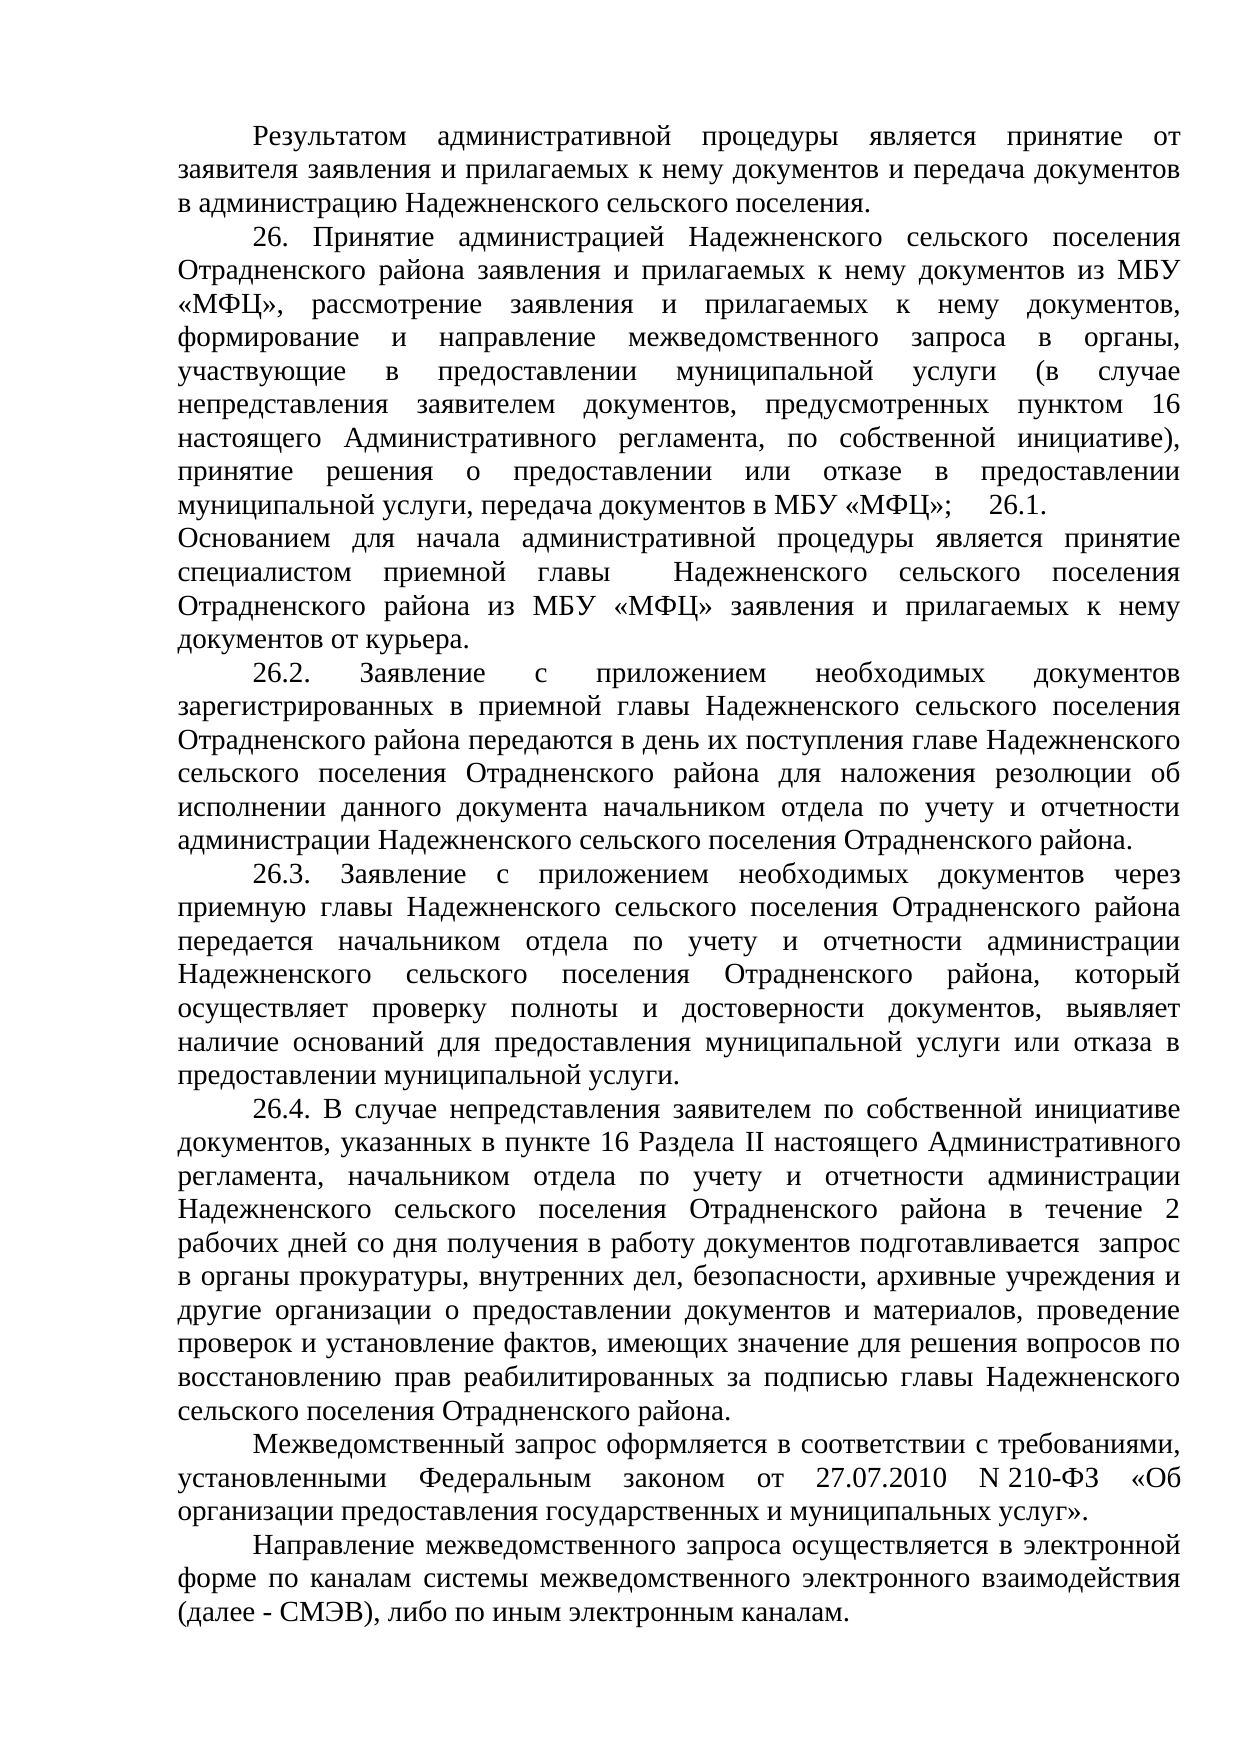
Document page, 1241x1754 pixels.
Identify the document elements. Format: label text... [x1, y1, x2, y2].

text 26.3. Заявление с приложением необходимых документов через приемную главы Надежненского сельского поселения Отрадненского района передается начальником отдела по учету и отчетности администрации Надежненского сельского поселения Отрадненского района, который осуществляет проверку полноты и достоверности документов, выявляет наличие оснований для предоставления муниципальной услуги или отказа в предоставлении муниципальной услуги. [177, 856, 1181, 1091]
text 26. Принятие администрацией Надежненского сельского поселения Отрадненского района заявления и прилагаемых к нему документов из МБУ «МФЦ», рассмотрение заявления и прилагаемых к нему документов, формирование и направление межведомственного запроса в органы, участвующие в предоставлении муниципальной услуги (в случае непредставления заявителем документов, предусмотренных пунктом 16 настоящего Административного регламента, по собственной инициативе), принятие решения о предоставлении или отказе в предоставлении муниципальной услуги, передача документов в МБУ «МФЦ»; 26.1. Основанием для начала административной процедуры является принятие специалистом приемной главы Надежненского сельского поселения Отрадненского района из МБУ «МФЦ» заявления и прилагаемых к нему документов от курьера. [177, 219, 1181, 655]
text Направление межведомственного запроса осуществляется в электронной форме по каналам системы межведомственного электронного взаимодействия (далее - СМЭВ), либо по иным электронным каналам. [177, 1527, 1181, 1627]
text Результатом административной процедуры является принятие от заявителя заявления и прилагаемых к нему документов и передача документов в администрацию Надежненского сельского поселения. [177, 118, 1181, 219]
text 26.2. Заявление с приложением необходимых документов зарегистрированных в приемной главы Надежненского сельского поселения Отрадненского района передаются в день их поступления главе Надежненского сельского поселения Отрадненского района для наложения резолюции об исполнении данного документа начальником отдела по учету и отчетности администрации Надежненского сельского поселения Отрадненского района. [177, 655, 1181, 856]
text Межведомственный запрос оформляется в соответствии с требованиями, установленными Федеральным законом от 27.07.2010 N 210-ФЗ «Об организации предоставления государственных и муниципальных услуг». [177, 1426, 1181, 1527]
text 26.4. В случае непредставления заявителем по собственной инициативе документов, указанных в пункте 16 Раздела II настоящего Административного регламента, начальником отдела по учету и отчетности администрации Надежненского сельского поселения Отрадненского района в течение 2 рабочих дней со дня получения в работу документов подготавливается запрос в органы прокуратуры, внутренних дел, безопасности, архивные учреждения и другие организации о предоставлении документов и материалов, проведение проверок и установление фактов, имеющих значение для решения вопросов по восстановлению прав реабилитированных за подписью главы Надежненского сельского поселения Отрадненского района. [177, 1091, 1181, 1426]
